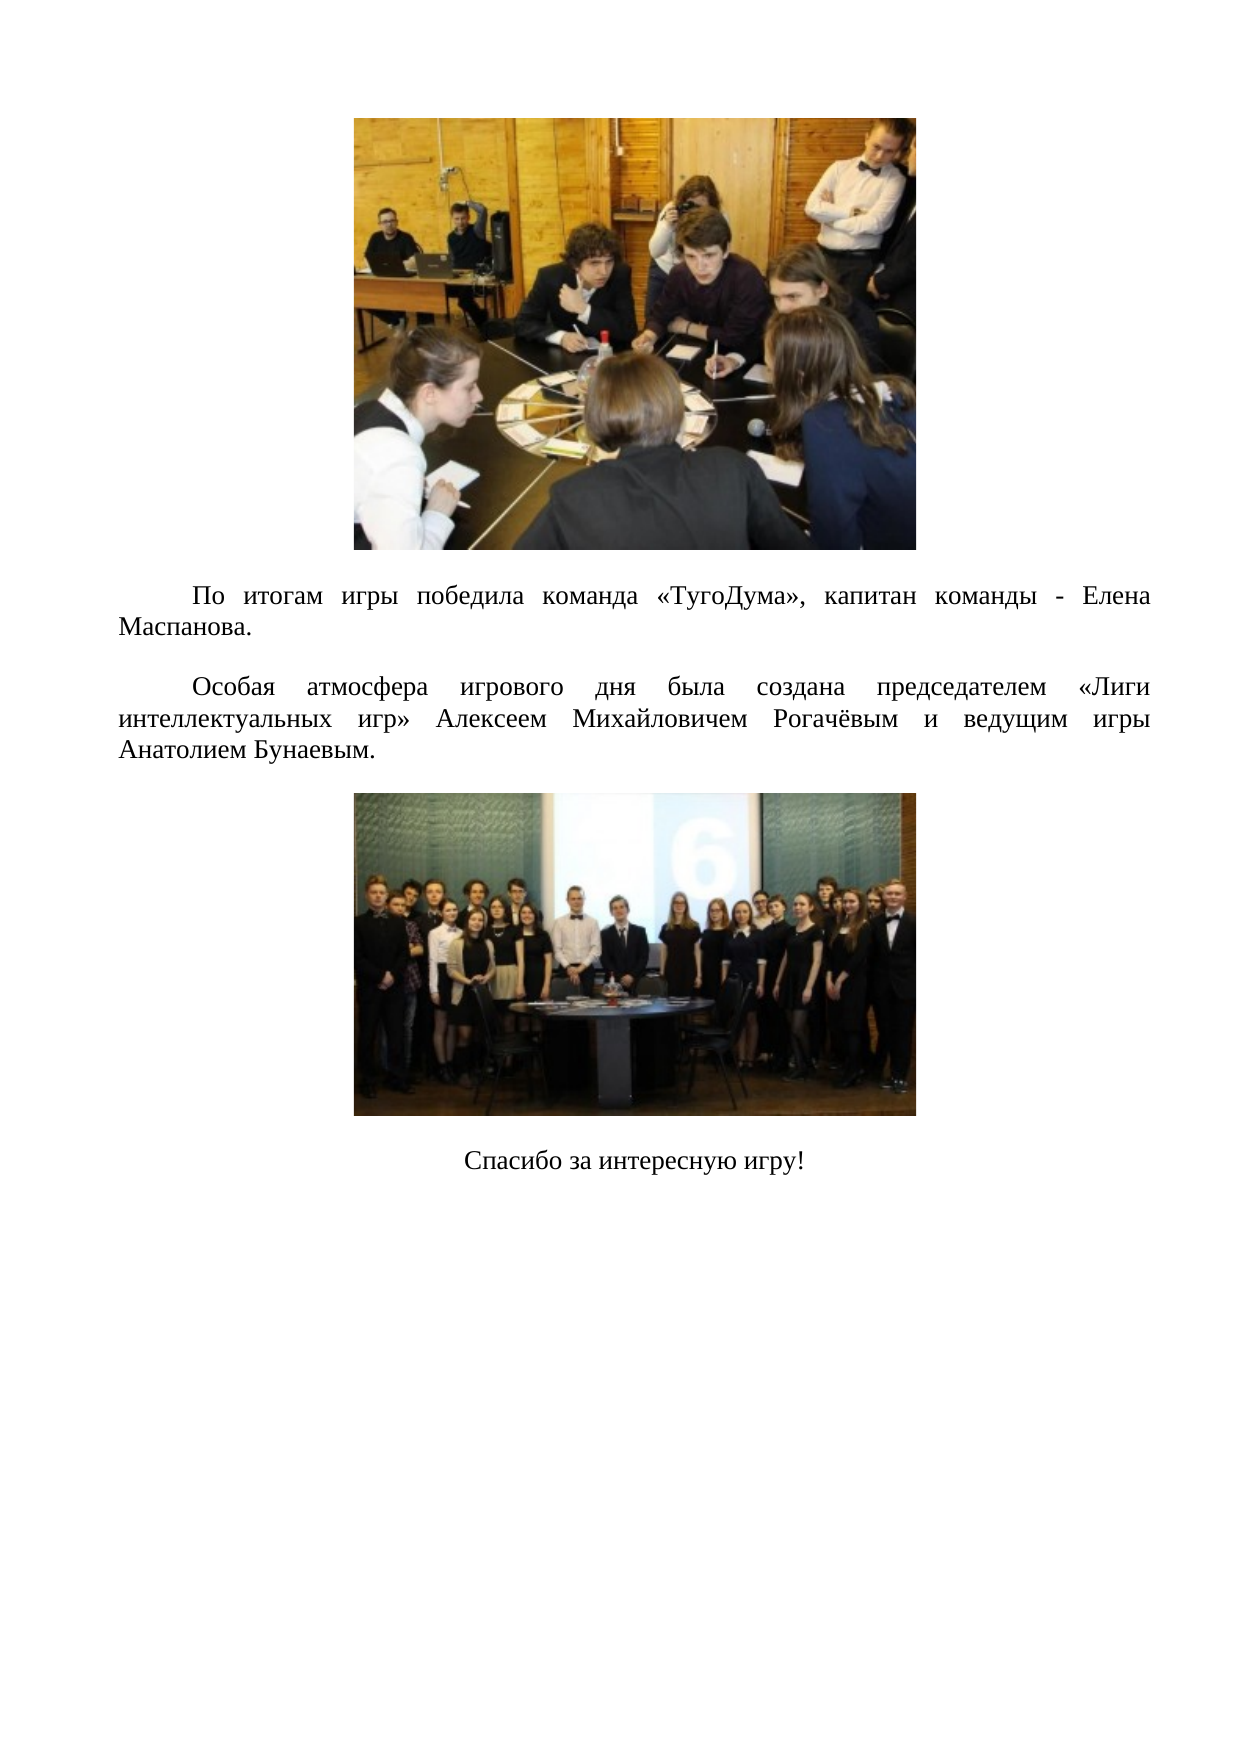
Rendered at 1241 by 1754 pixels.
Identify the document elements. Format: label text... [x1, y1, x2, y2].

picture [353, 118, 917, 550]
text Спасибо за интересную игру! [118, 1144, 1152, 1176]
text По итогам игры победила команда «ТугоДума», капитан команды - Елена Маспанова. [118, 579, 1152, 641]
text Особая атмосфера игрового дня была создана председателем «Лиги интеллектуальных игр» Алексеем Михайловичем Рогачёвым и ведущим игры Анатолием Бунаевым. [118, 671, 1152, 764]
picture [353, 793, 917, 1116]
